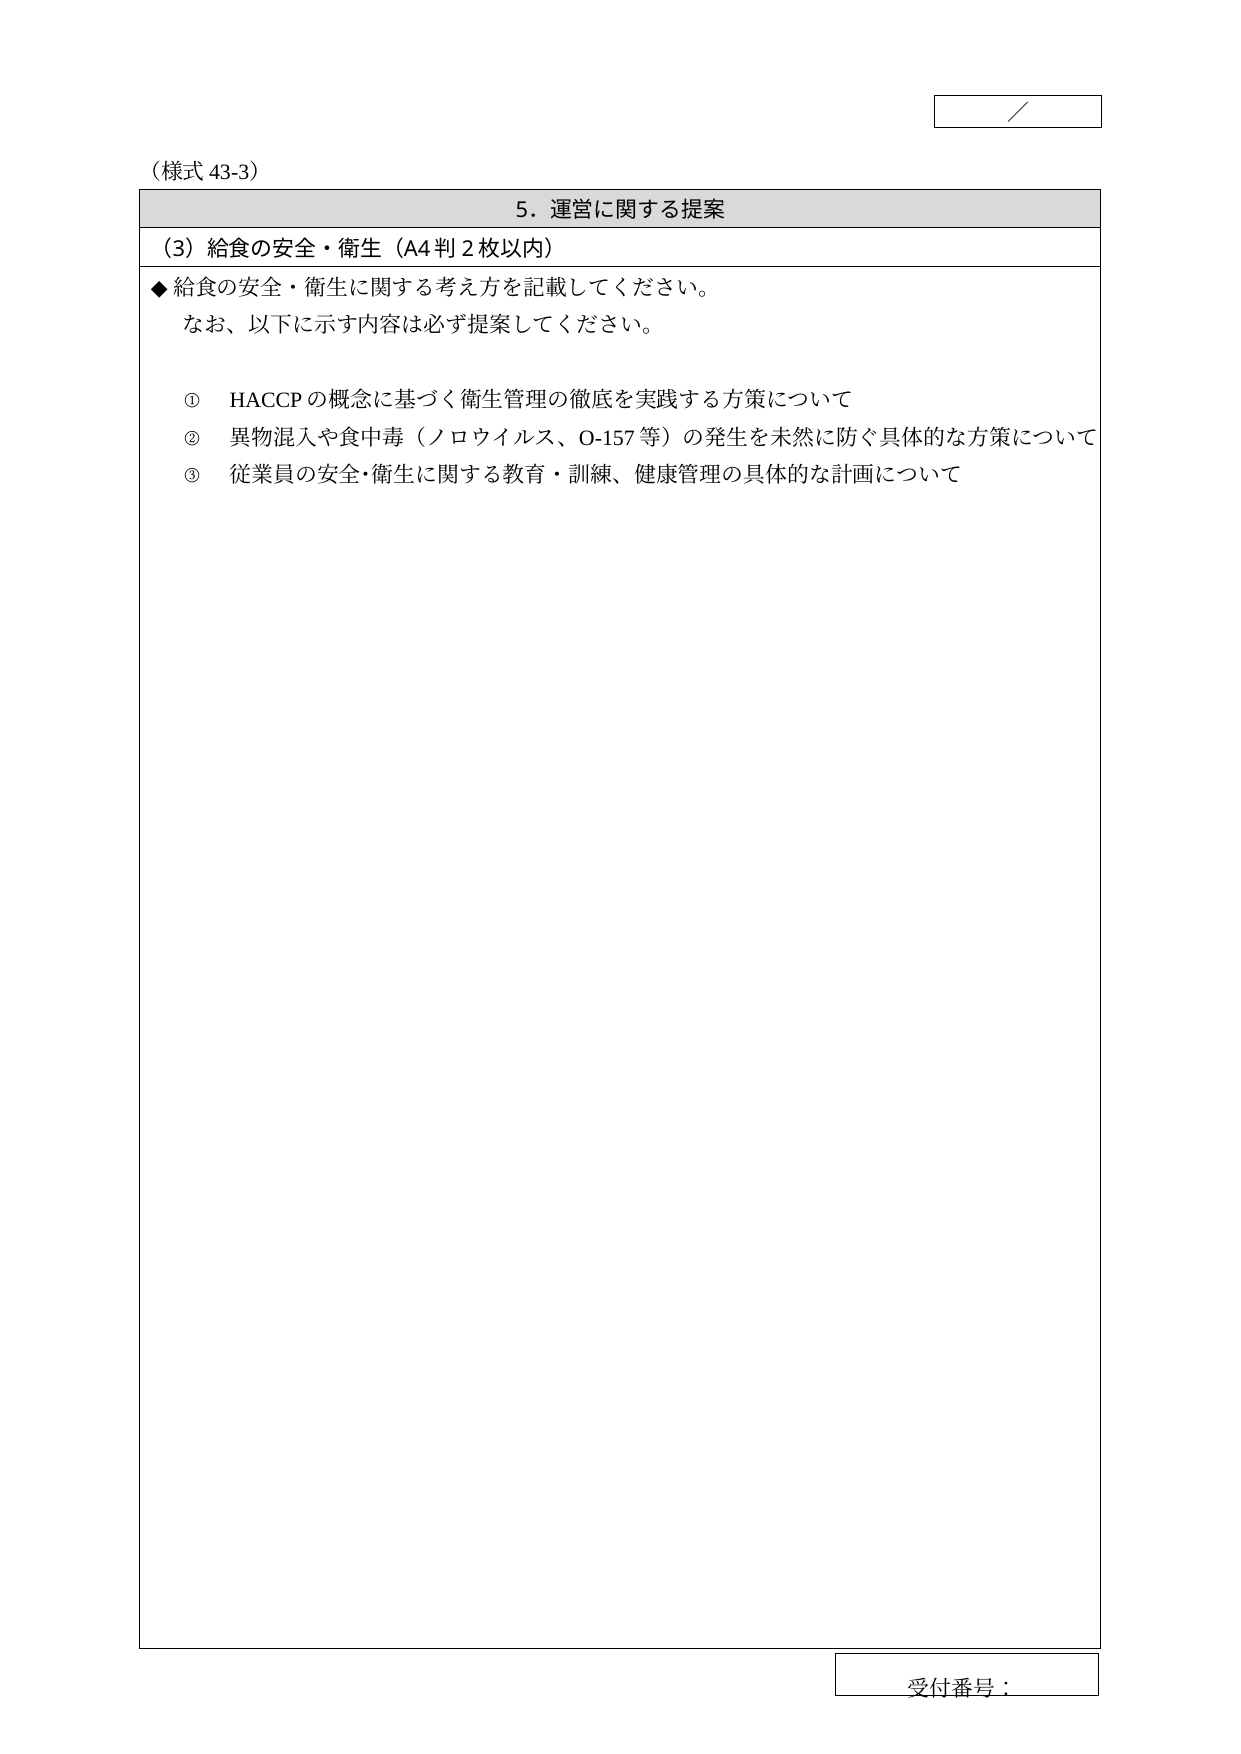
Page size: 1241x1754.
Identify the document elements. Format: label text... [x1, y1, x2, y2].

table_header 5．運営に関する提案 [140, 190, 1100, 227]
table_cell ◆ 給食の安全・衛生に関する考え方を記載してください。 なお、以下に示す内容は必ず提案してください。 HACCPの概念に基づく衛生管理の徹底を実践する方策について 異物混入や食中毒（ノロウイルス、O-157等）の発生を未然に防ぐ具体的な方策について 従業員の安全･衛生に関する教育・訓練、健康管理の具体的な計画について [140, 267, 1100, 1648]
table_cell （3）給食の安全・衛生（A4判 2枚以内） [140, 228, 1100, 266]
text （様式43-3） [139, 151, 1101, 189]
